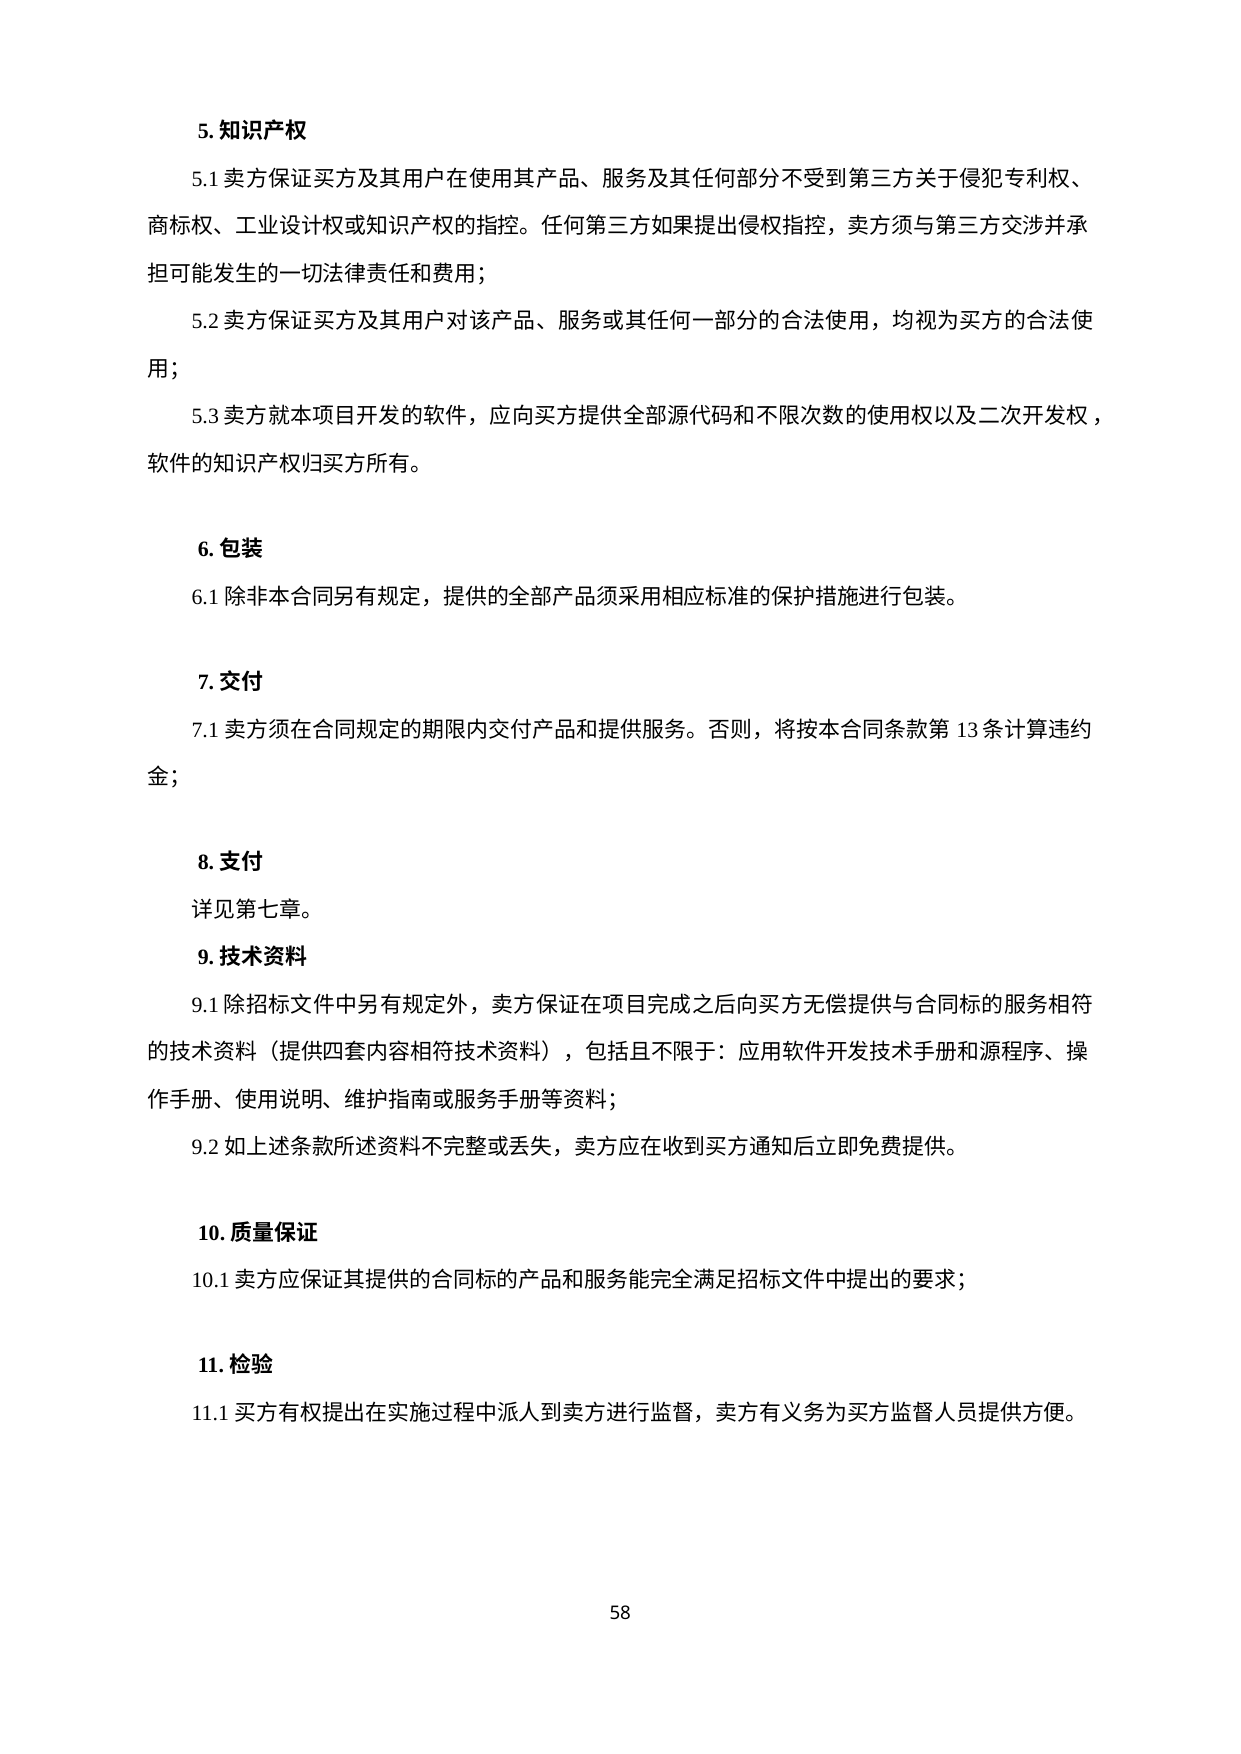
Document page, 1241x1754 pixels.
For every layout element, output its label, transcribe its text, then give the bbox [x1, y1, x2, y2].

text 详见第七章。 [148, 892, 1092, 923]
text 7. 交付 [148, 664, 1092, 696]
text 7.1 卖方须在合同规定的期限内交付产品和提供服务。否则，将按本合同条款第13条计算违约金； [148, 712, 1092, 791]
text 5.1卖方保证买方及其用户在使用其产品、服务及其任何部分不受到第三方关于侵犯专利权、商标权、工业设计权或知识产权的指控。任何第三方如果提出侵权指控，卖方须与第三方交涉并承担可能发生的一切法律责任和费用； [148, 161, 1092, 288]
text 10.1卖方应保证其提供的合同标的产品和服务能完全满足招标文件中提出的要求； [148, 1262, 1092, 1294]
text 5. 知识产权 [148, 113, 1092, 145]
text 8. 支付 [148, 844, 1092, 876]
text 11.1 买方有权提出在实施过程中派人到卖方进行监督，卖方有义务为买方监督人员提供方便。 [148, 1395, 1092, 1427]
text 11. 检验 [148, 1347, 1092, 1379]
text 5.2卖方保证买方及其用户对该产品、服务或其任何一部分的合法使用，均视为买方的合法使用； [148, 303, 1092, 383]
text 5.3卖方就本项目开发的软件，应向买方提供全部源代码和不限次数的使用权以及二次开发权，软件的知识产权归买方所有。 [148, 398, 1092, 478]
text 9.1除招标文件中另有规定外，卖方保证在项目完成之后向买方无偿提供与合同标的服务相符的技术资料（提供四套内容相符技术资料），包括且不限于：应用软件开发技术手册和源程序、操作手册、使用说明、维护指南或服务手册等资料； [148, 987, 1092, 1113]
text 10. 质量保证 [148, 1215, 1092, 1246]
text 6. 包装 [148, 531, 1092, 563]
text 9. 技术资料 [148, 939, 1092, 971]
text 6.1 除非本合同另有规定，提供的全部产品须采用相应标准的保护措施进行包装。 [148, 579, 1092, 610]
text 9.2 如上述条款所述资料不完整或丢失，卖方应在收到买方通知后立即免费提供。 [148, 1129, 1092, 1161]
